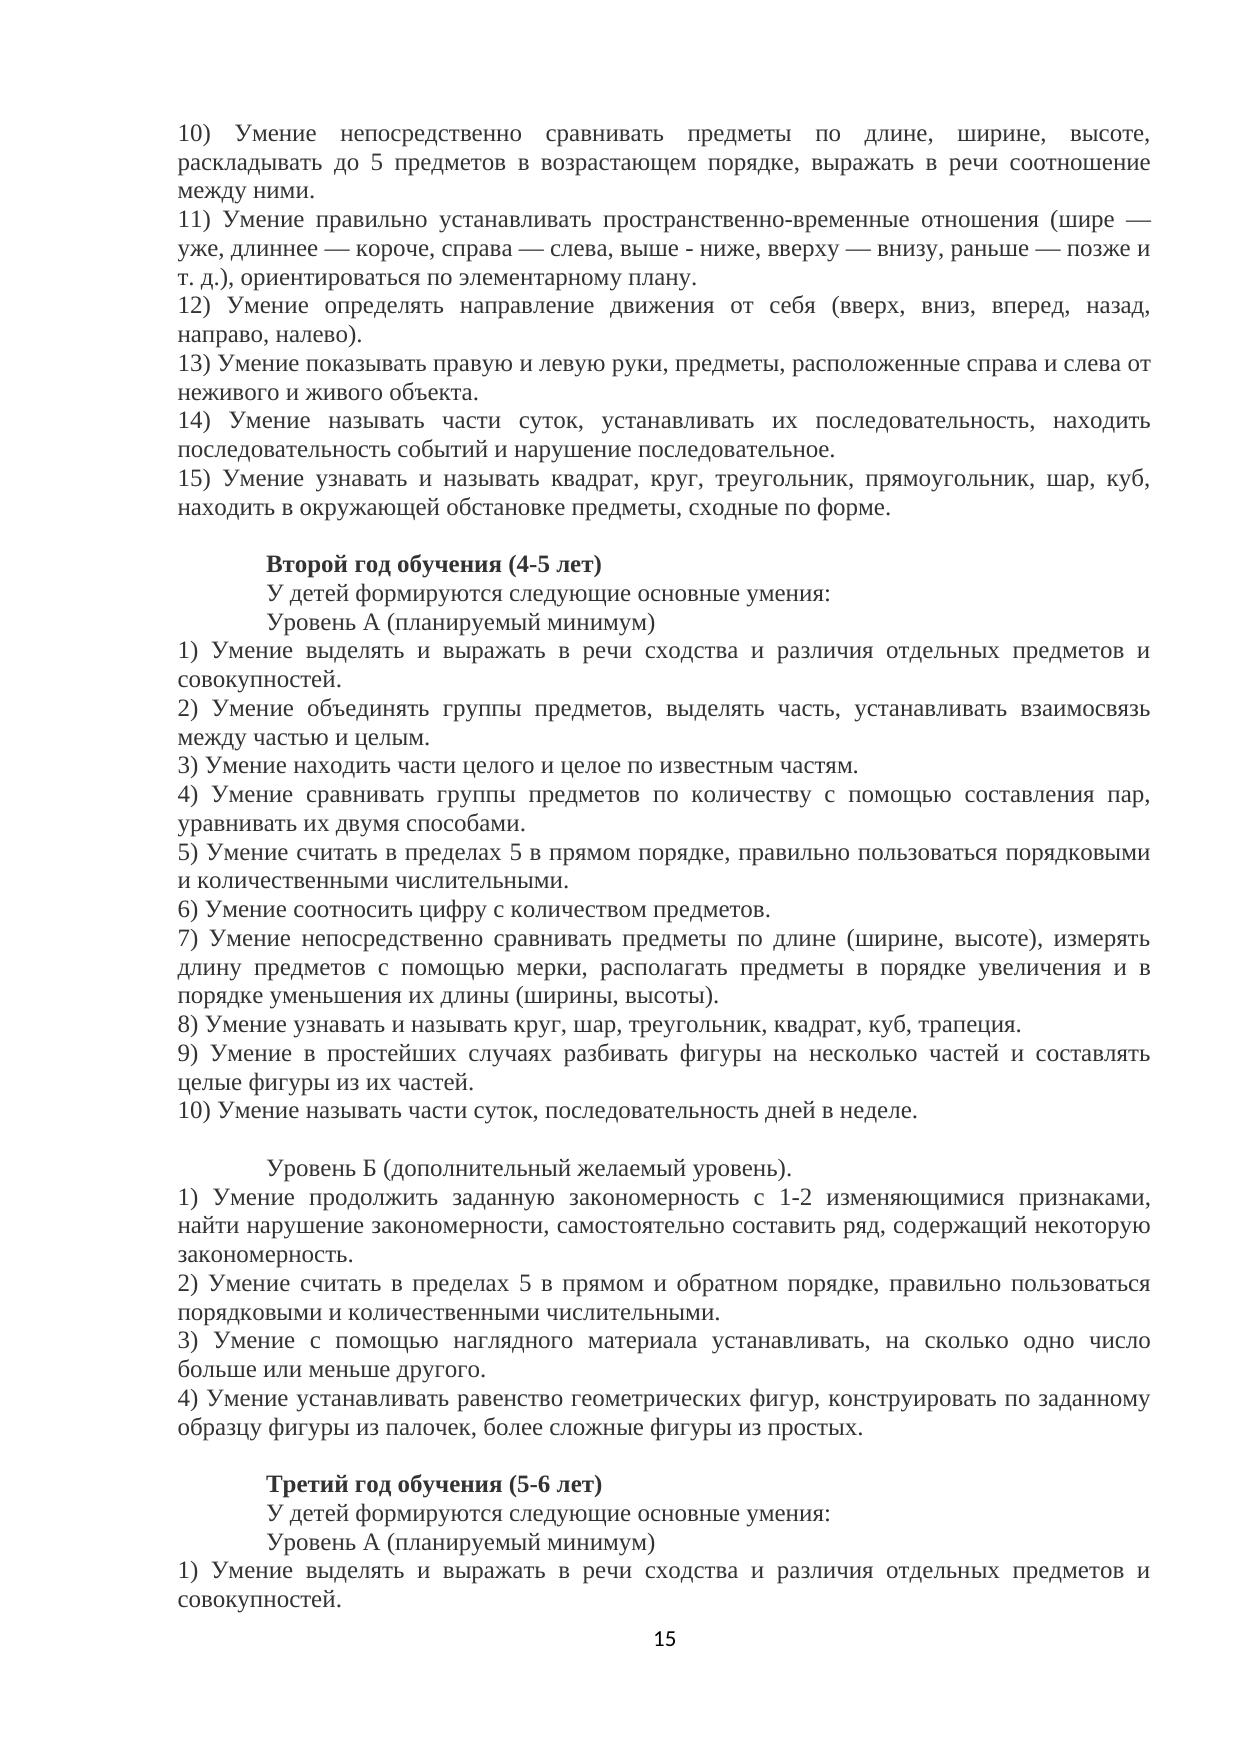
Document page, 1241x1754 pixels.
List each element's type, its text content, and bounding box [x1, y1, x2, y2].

text 2) Умение считать в пределах 5 в прямом и обратном порядке, правильно пользоваться порядковыми и количественными числительными. [177, 1268, 1152, 1326]
text Уровень А (планируемый минимум) [177, 607, 1152, 636]
text 1) Умение выделять и выражать в речи сходства и различия отдельных предметов и совокупностей. [177, 1556, 1152, 1613]
text 11) Умение правильно устанавливать пространственно-временные отношения (шире — уже, длиннее — короче, справа — слева, выше - ниже, вверху — внизу, раньше — позже и т. д.), ориентироваться по элементарному плану. [177, 204, 1152, 291]
text 1) Умение продолжить заданную закономерность с 1-2 изменяющимися признаками, найти нарушение закономерности, самостоятельно составить ряд, содержащий некоторую закономерность. [177, 1182, 1152, 1268]
text 15) Умение узнавать и называть квадрат, круг, треугольник, прямоугольник, шар, куб, находить в окружающей обстановке предметы, сходные по форме. [177, 463, 1152, 521]
text 3) Умение с помощью наглядного материала устанавливать, на сколько одно число больше или меньше другого. [177, 1326, 1152, 1383]
text Третий год обучения (5-6 лет) [177, 1469, 1152, 1498]
text 5) Умение считать в пределах 5 в прямом порядке, правильно пользоваться порядковыми и количественными числительными. [177, 837, 1152, 894]
text 1) Умение выделять и выражать в речи сходства и различия отдельных предметов и совокупностей. [177, 636, 1152, 693]
text 12) Умение определять направление движения от себя (вверх, вниз, вперед, назад, направо, налево). [177, 291, 1152, 348]
text 8) Умение узнавать и называть круг, шар, треугольник, квадрат, куб, трапеция. [177, 1009, 1152, 1038]
text 9) Умение в простейших случаях разбивать фигуры на несколько частей и составлять целые фигуры из их частей. [177, 1038, 1152, 1096]
text 4) Умение устанавливать равенство геометрических фигур, конструировать по заданному образцу фигуры из палочек, более сложные фигуры из простых. [177, 1383, 1152, 1441]
text 6) Умение соотносить цифру с количеством предметов. [177, 894, 1152, 923]
text Второй год обучения (4-5 лет) [177, 549, 1152, 578]
text 10) Умение называть части суток, последовательность дней в неделе. [177, 1096, 1152, 1124]
text 2) Умение объединять группы предметов, выделять часть, устанавливать взаимосвязь между частью и целым. [177, 693, 1152, 751]
text 7) Умение непосредственно сравнивать предметы по длине (ширине, высоте), измерять длину предметов с помощью мерки, располагать предметы в порядке увеличения и в порядке уменьшения их длины (ширины, высоты). [177, 923, 1152, 1009]
text У детей формируются следующие основные умения: [177, 1498, 1152, 1527]
text У детей формируются следующие основные умения: [177, 578, 1152, 607]
text 13) Умение показывать правую и левую руки, предметы, расположенные справа и слева от неживого и живого объекта. [177, 348, 1152, 406]
text Уровень А (планируемый минимум) [177, 1527, 1152, 1556]
text 3) Умение находить части целого и целое по известным частям. [177, 751, 1152, 779]
text 4) Умение сравнивать группы предметов по количеству с помощью составления пар, уравнивать их двумя способами. [177, 779, 1152, 837]
text 10) Умение непосредственно сравнивать предметы по длине, ширине, высоте, раскладывать до 5 предметов в возрастающем порядке, выражать в речи соотношение между ними. [177, 118, 1152, 204]
text 14) Умение называть части суток, устанавливать их последовательность, находить последовательность событий и нарушение последовательное. [177, 406, 1152, 463]
text Уровень Б (дополнительный желаемый уровень). [177, 1153, 1152, 1182]
